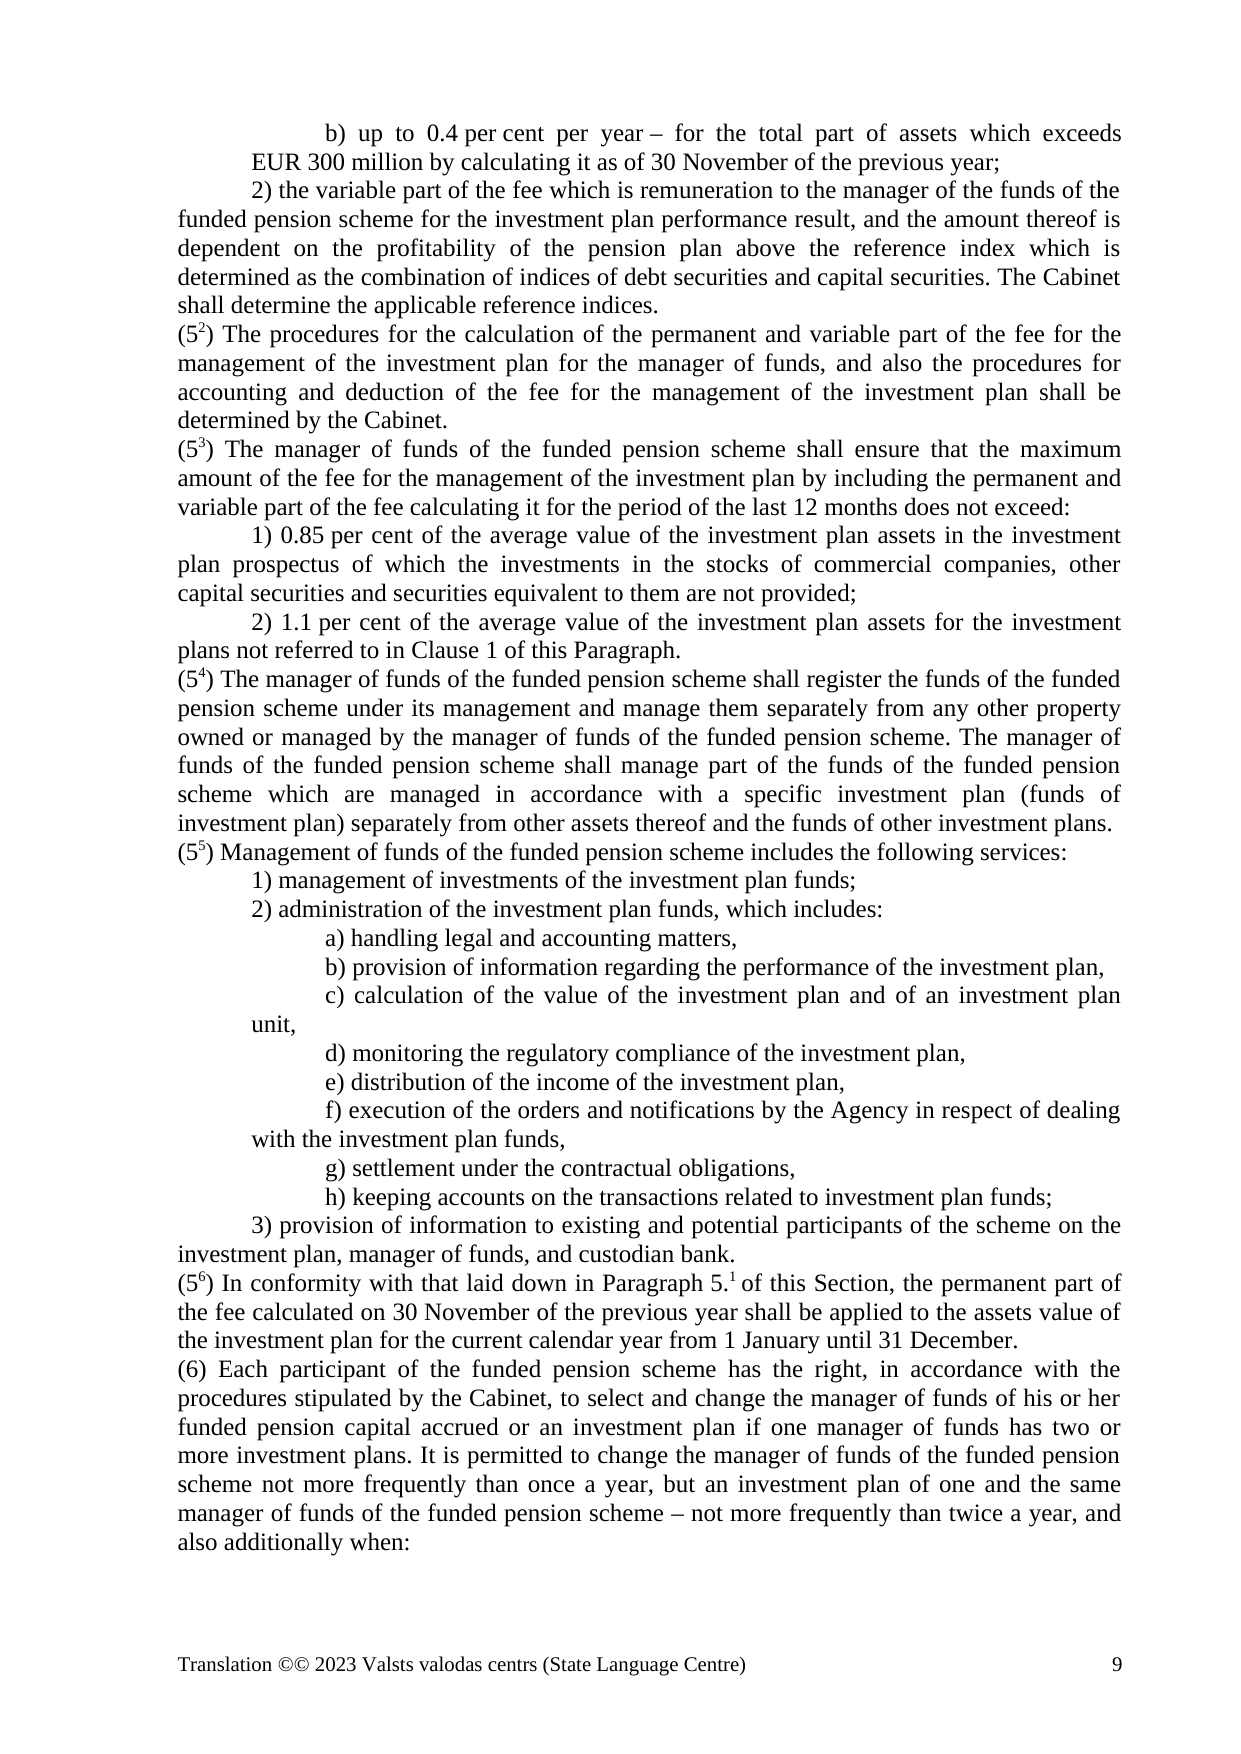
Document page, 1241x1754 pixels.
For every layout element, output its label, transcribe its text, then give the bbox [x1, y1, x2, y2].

text (54) The manager of funds of the funded pension scheme shall register the funds of the funded pension scheme under its management and manage them separately from any other property owned or managed by the manager of funds of the funded pension scheme. The manager of funds of the funded pension scheme shall manage part of the funds of the funded pension scheme which are managed in accordance with a specific investment plan (funds of investment plan) separately from other assets thereof and the funds of other investment plans. [177, 664, 1122, 837]
text 1) management of investments of the investment plan funds; [177, 866, 1122, 894]
text 3) provision of information to existing and potential participants of the scheme on the investment plan, manager of funds, and custodian bank. [177, 1211, 1122, 1268]
text (56) In conformity with that laid down in Paragraph 5.1 of this Section, the permanent part of the fee calculated on 30 November of the previous year shall be applied to the assets value of the investment plan for the current calendar year from 1 January until 31 December. [177, 1268, 1122, 1354]
text a) handling legal and accounting matters, [251, 923, 1122, 952]
text c) calculation of the value of the investment plan and of an investment plan unit, [251, 981, 1122, 1038]
text 2) administration of the investment plan funds, which includes: [177, 894, 1122, 923]
text 2) the variable part of the fee which is remuneration to the manager of the funds of the funded pension scheme for the investment plan performance result, and the amount thereof is dependent on the profitability of the pension plan above the reference index which is determined as the combination of indices of debt securities and capital securities. The Cabinet shall determine the applicable reference indices. [177, 176, 1122, 319]
text (6) Each participant of the funded pension scheme has the right, in accordance with the procedures stipulated by the Cabinet, to select and change the manager of funds of his or her funded pension capital accrued or an investment plan if one manager of funds has two or more investment plans. It is permitted to change the manager of funds of the funded pension scheme not more frequently than once a year, but an investment plan of one and the same manager of funds of the funded pension scheme – not more frequently than twice a year, and also additionally when: [177, 1354, 1122, 1556]
text (52) The procedures for the calculation of the permanent and variable part of the fee for the management of the investment plan for the manager of funds, and also the procedures for accounting and deduction of the fee for the management of the investment plan shall be determined by the Cabinet. [177, 319, 1122, 434]
text e) distribution of the income of the investment plan, [251, 1067, 1122, 1096]
text 2) 1.1 per cent of the average value of the investment plan assets for the investment plans not referred to in Clause 1 of this Paragraph. [177, 607, 1122, 664]
text h) keeping accounts on the transactions related to investment plan funds; [251, 1182, 1122, 1211]
text b) up to 0.4 per cent per year – for the total part of assets which exceeds EUR 300 million by calculating it as of 30 November of the previous year; [251, 118, 1122, 176]
text g) settlement under the contractual obligations, [251, 1153, 1122, 1182]
text f) execution of the orders and notifications by the Agency in respect of dealing with the investment plan funds, [251, 1096, 1122, 1153]
text b) provision of information regarding the performance of the investment plan, [251, 952, 1122, 981]
text (53) The manager of funds of the funded pension scheme shall ensure that the maximum amount of the fee for the management of the investment plan by including the permanent and variable part of the fee calculating it for the period of the last 12 months does not exceed: [177, 434, 1122, 521]
text 1) 0.85 per cent of the average value of the investment plan assets in the investment plan prospectus of which the investments in the stocks of commercial companies, other capital securities and securities equivalent to them are not provided; [177, 521, 1122, 607]
text (55) Management of funds of the funded pension scheme includes the following services: [177, 837, 1122, 866]
text d) monitoring the regulatory compliance of the investment plan, [251, 1038, 1122, 1067]
